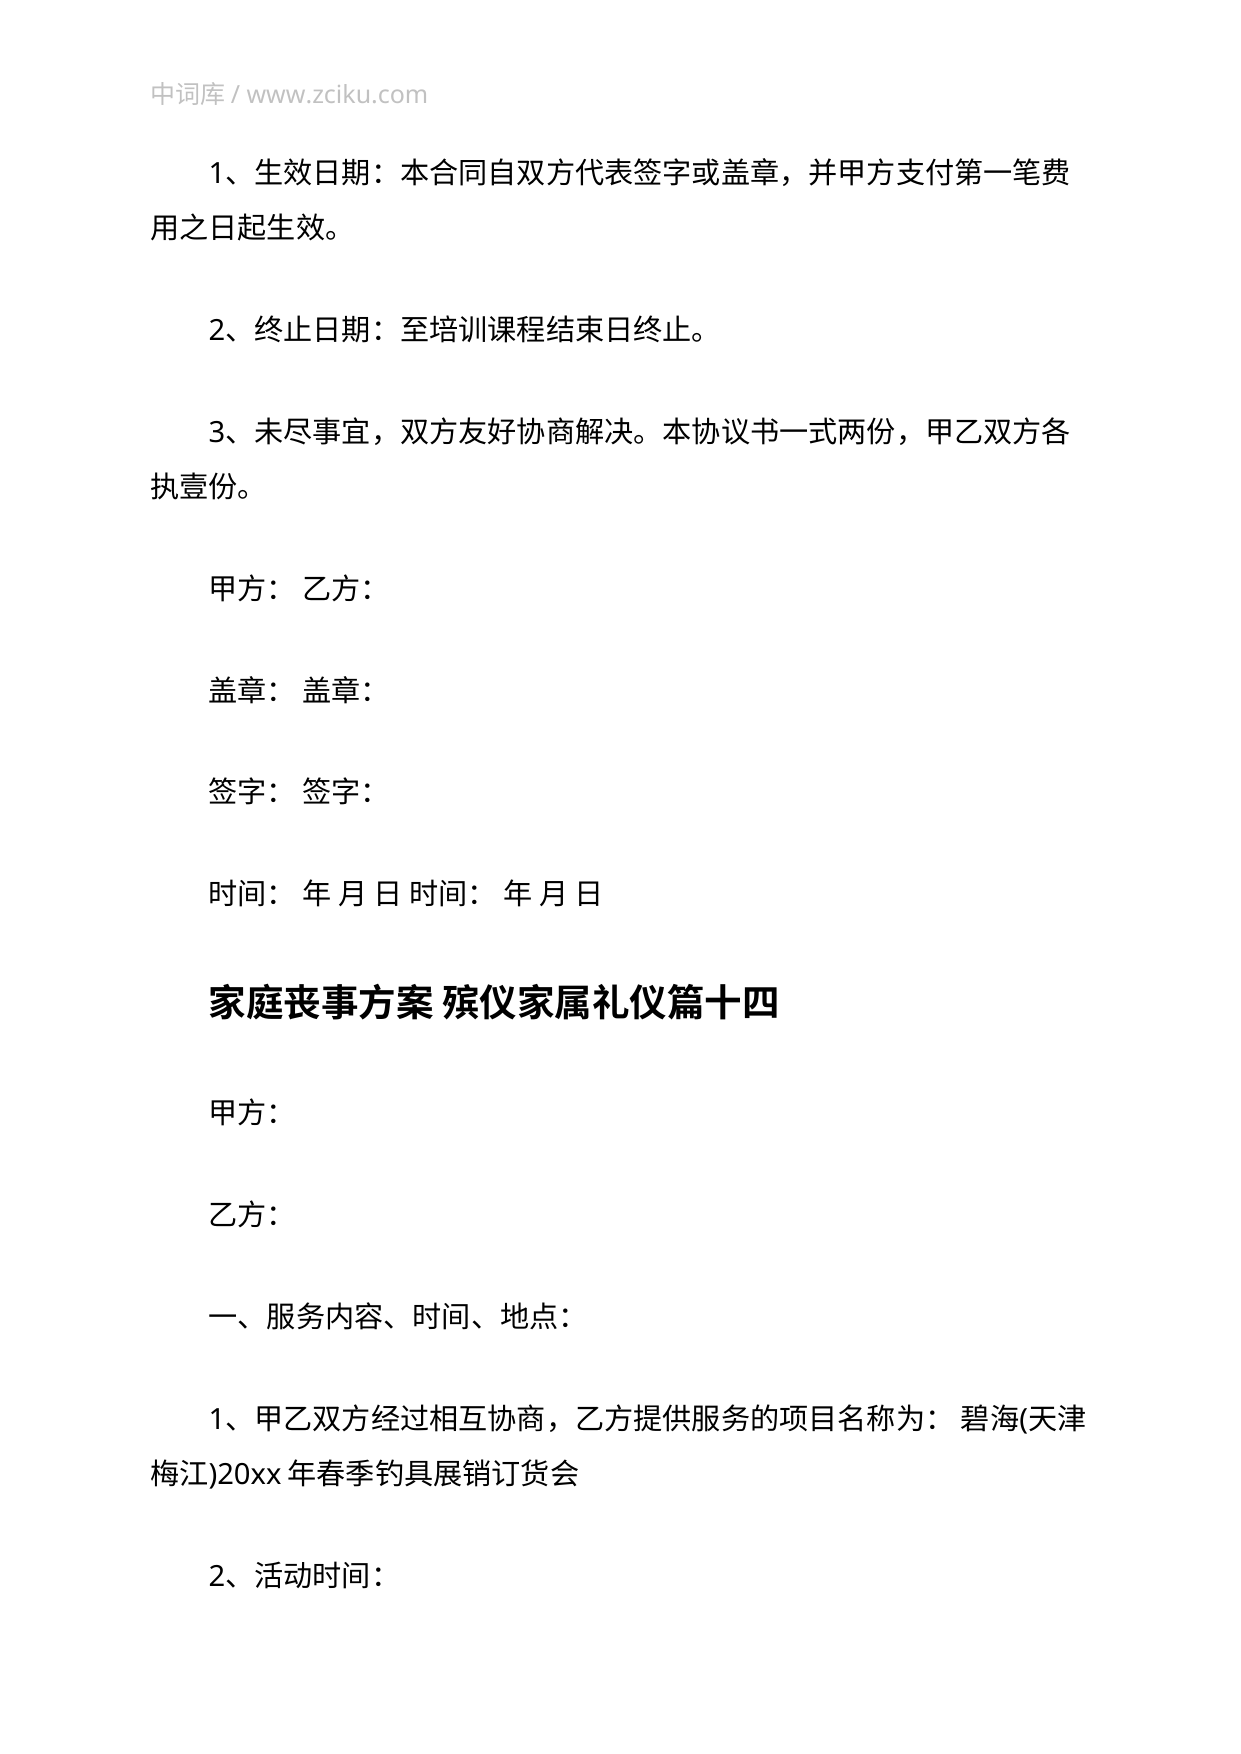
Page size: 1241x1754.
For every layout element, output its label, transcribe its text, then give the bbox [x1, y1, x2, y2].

text 3、未尽事宜，双方友好协商解决。本协议书一式两份，甲乙双方各执壹份。 [150, 409, 1090, 506]
text 家庭丧事方案 殡仪家属礼仪篇十四 [150, 973, 1090, 1027]
text 乙方： [150, 1192, 1090, 1234]
text 2、活动时间： [150, 1552, 1090, 1595]
text 甲方： 乙方： [150, 566, 1090, 608]
text 时间： 年 月 日 时间： 年 月 日 [150, 871, 1090, 913]
text 一、服务内容、时间、地点： [150, 1293, 1090, 1336]
text 盖章： 盖章： [150, 667, 1090, 709]
text 1、生效日期：本合同自双方代表签字或盖章，并甲方支付第一笔费用之日起生效。 [150, 150, 1090, 247]
text 甲方： [150, 1090, 1090, 1132]
text 2、终止日期：至培训课程结束日终止。 [150, 307, 1090, 349]
text 签字： 签字： [150, 769, 1090, 811]
text 1、甲乙双方经过相互协商，乙方提供服务的项目名称为： 碧海(天津梅江)20xx年春季钓具展销订货会 [150, 1395, 1090, 1493]
